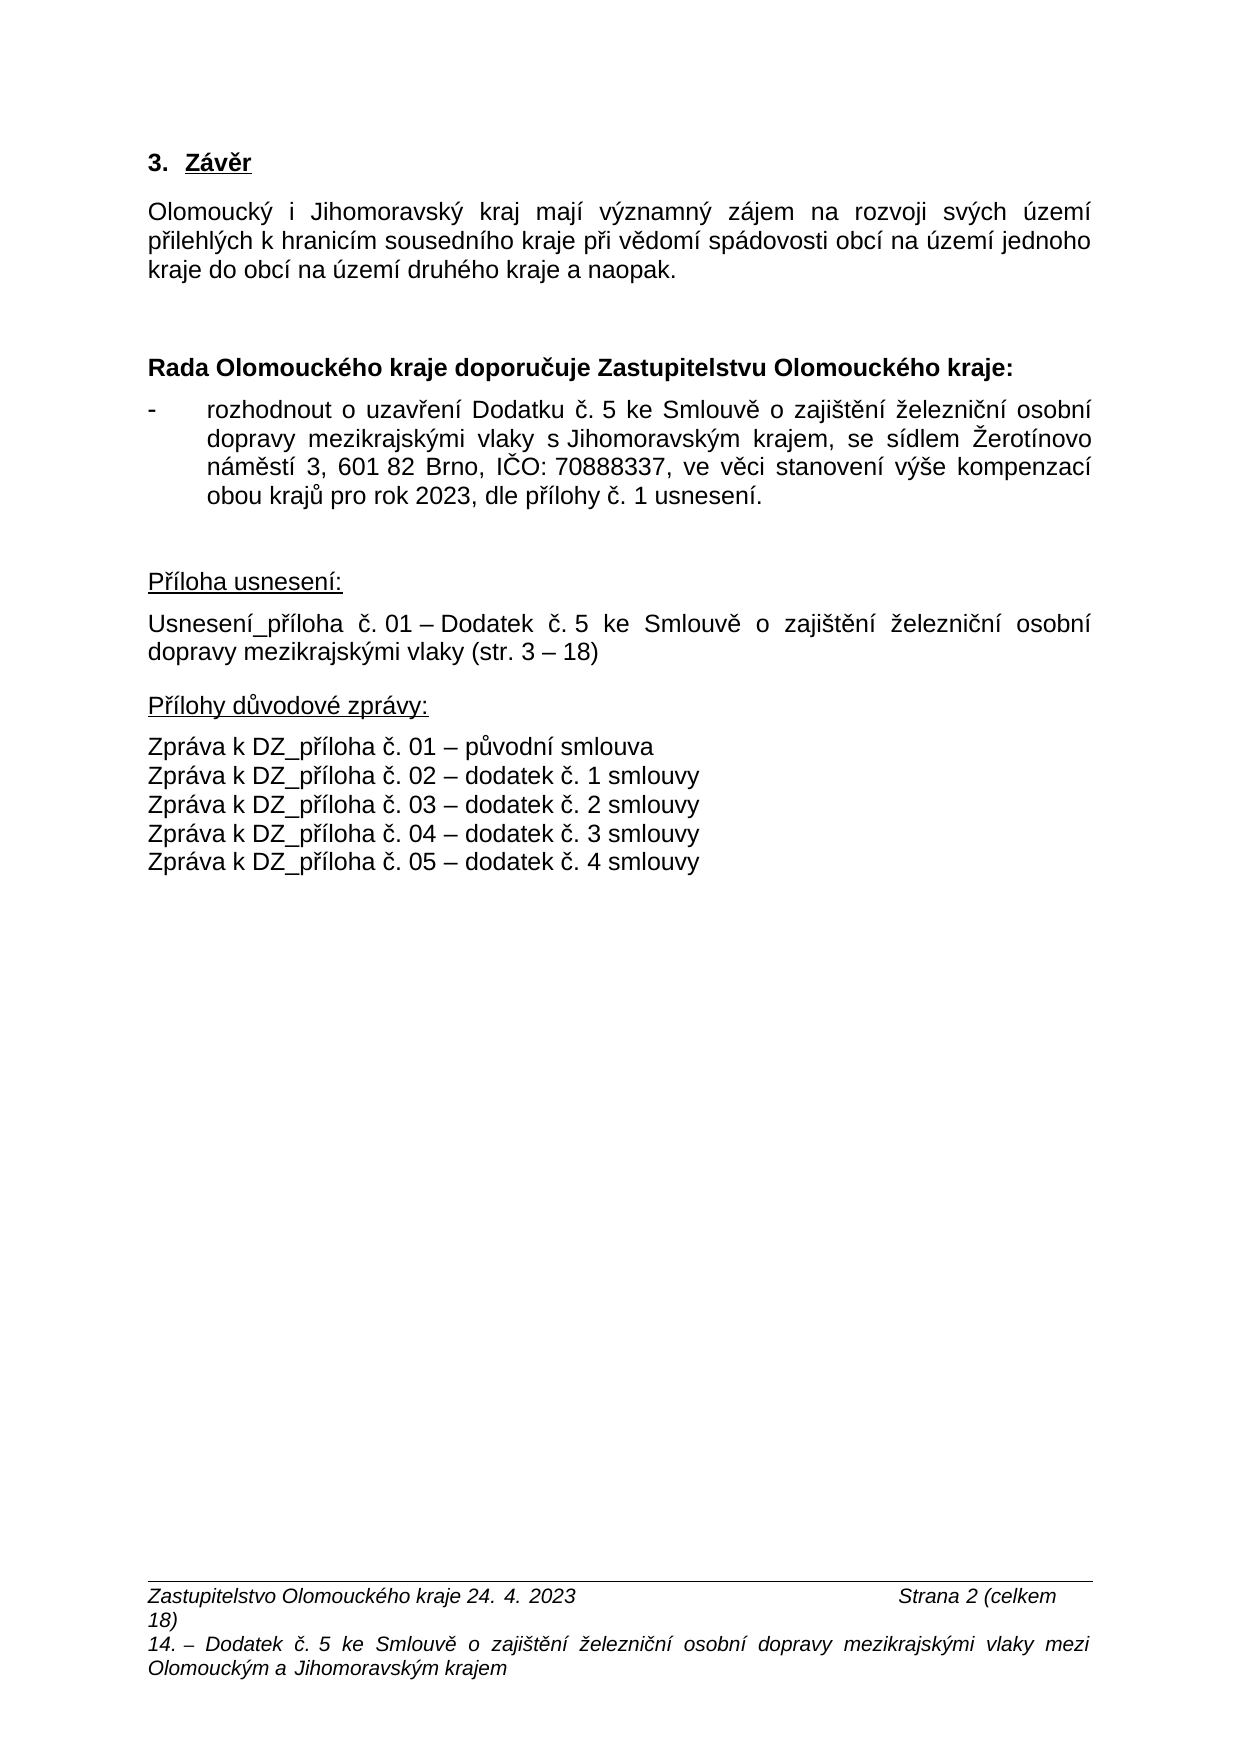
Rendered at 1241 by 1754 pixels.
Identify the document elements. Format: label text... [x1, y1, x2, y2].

list Zpráva k DZ_příloha č. 05 – dodatek č. 4 smlouvy [148, 847, 1093, 876]
list Přílohy důvodové zprávy: [148, 691, 1093, 720]
text Příloha usnesení: [148, 567, 1093, 596]
list Zpráva k DZ_příloha č. 04 – dodatek č. 3 smlouvy [148, 818, 1093, 847]
list Usnesení_příloha č. 01 – Dodatek č. 5 ke Smlouvě o zajištění železniční osobní dopravy mezikrajskými vlaky (str. 3 – 18) [148, 608, 1093, 666]
list Zpráva k DZ_příloha č. 03 – dodatek č. 2 smlouvy [148, 790, 1093, 818]
list Zpráva k DZ_příloha č. 02 – dodatek č. 1 smlouvy [148, 761, 1093, 790]
list rozhodnout o uzavření Dodatku č. 5 ke Smlouvě o zajištění železniční osobní dopravy mezikrajskými vlaky s Jihomoravským krajem, se sídlem Žerotínovo náměstí 3, 601 82 Brno, IČO: 70888337, ve věci stanovení výše kompenzací obou krajů pro rok 2023, dle přílohy č. 1 usnesení. [148, 395, 1093, 510]
list Závěr [148, 148, 1093, 176]
text Olomoucký i Jihomoravský kraj mají významný zájem na rozvoji svých území přilehlých k hranicím sousedního kraje při vědomí spádovosti obcí na území jednoho kraje do obcí na území druhého kraje a naopak. [148, 197, 1093, 283]
list Rada Olomouckého kraje doporučuje Zastupitelstvu Olomouckého kraje: [148, 353, 1093, 382]
list Zpráva k DZ_příloha č. 01 – původní smlouva [148, 732, 1093, 761]
